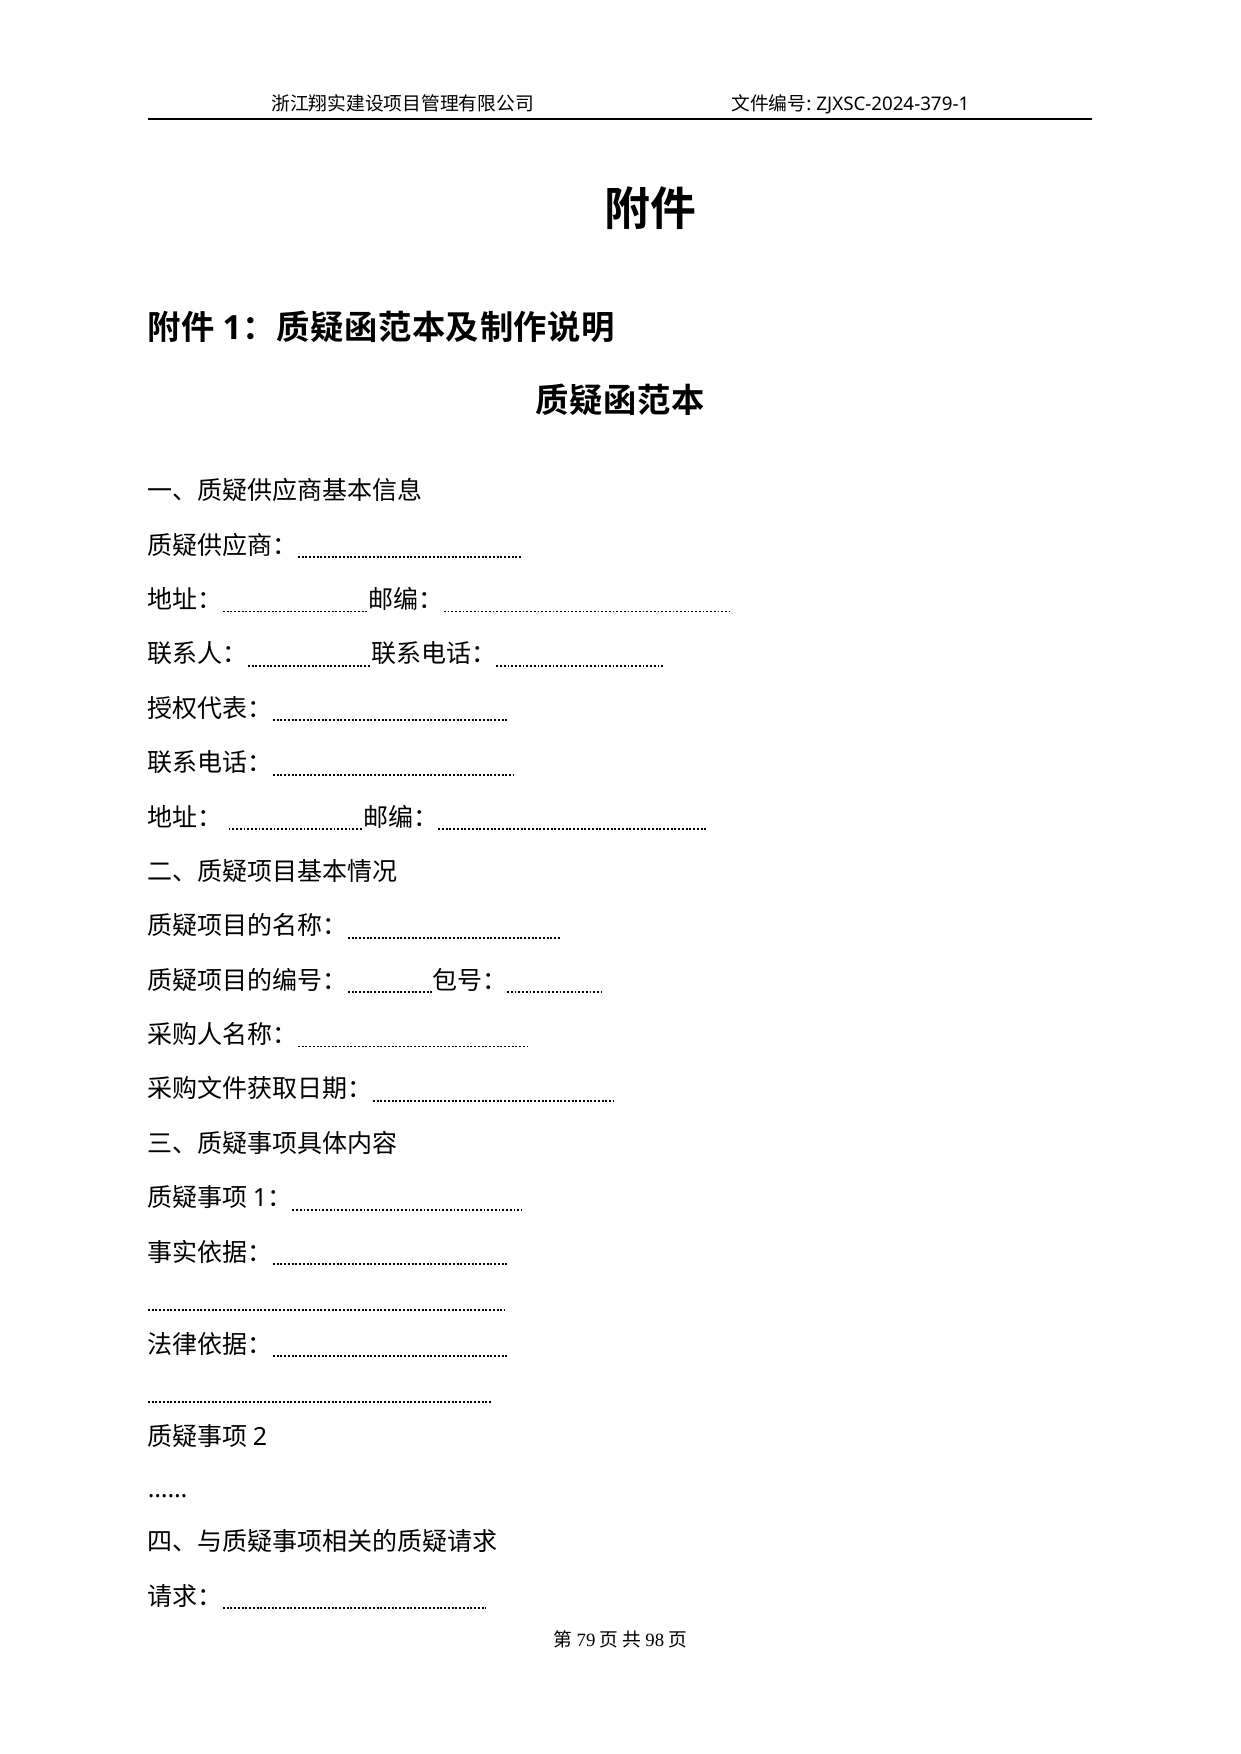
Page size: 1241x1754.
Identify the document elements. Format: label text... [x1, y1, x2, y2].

text 授权代表： [148, 688, 1092, 724]
text 质疑项目的名称： [148, 906, 1092, 942]
text 事实依据： [148, 1232, 1092, 1268]
text 质疑函范本 [148, 373, 1092, 422]
text …… [148, 1471, 1092, 1505]
text 附件1：质疑函范本及制作说明 [148, 301, 1092, 349]
text 联系电话： [148, 743, 1092, 779]
text 请求： [148, 1576, 1092, 1612]
text 质疑事项2 [148, 1416, 1092, 1453]
text 采购文件获取日期： [148, 1069, 1092, 1105]
text 一、质疑供应商基本信息 [148, 471, 1092, 507]
text 三、质疑事项具体内容 [148, 1123, 1092, 1159]
text 质疑项目的编号： 包号： [148, 960, 1092, 996]
text 地址： 邮编： [148, 797, 1092, 833]
text 质疑供应商： [148, 525, 1092, 561]
text 采购人名称： [148, 1014, 1092, 1051]
text 质疑事项1： [148, 1178, 1092, 1214]
text 法律依据： [148, 1324, 1092, 1361]
text 地址： 邮编： [148, 579, 1092, 616]
text 二、质疑项目基本情况 [148, 851, 1092, 888]
text 联系人： 联系电话： [148, 634, 1092, 670]
text 四、与质疑事项相关的质疑请求 [148, 1522, 1092, 1558]
subtitle 附件 [282, 172, 1092, 239]
